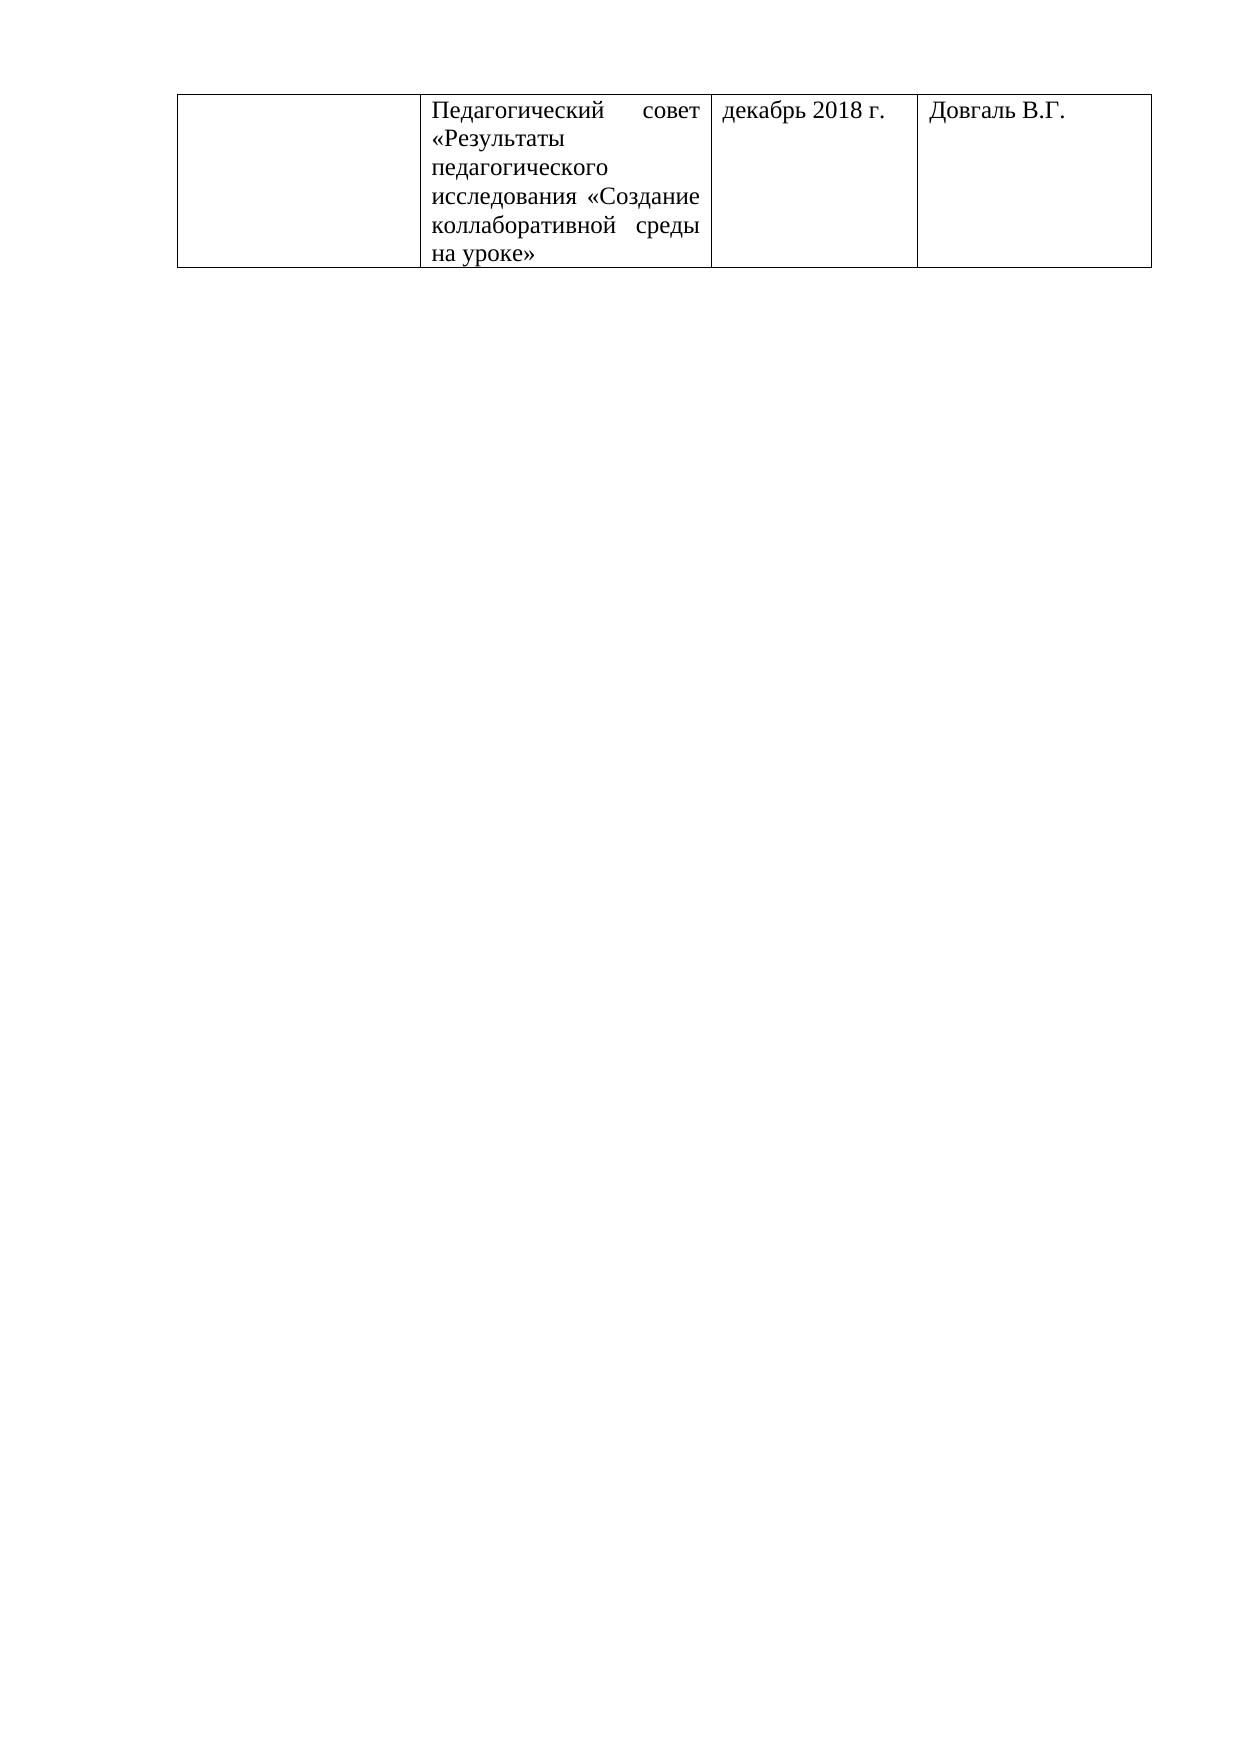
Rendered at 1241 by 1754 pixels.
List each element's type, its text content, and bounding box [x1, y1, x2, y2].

table_cell декабрь . [712, 95, 917, 267]
table_cell Педагогический совет «Результаты педагогического исследования «Создание коллаборативной среды на уроке» [421, 95, 711, 267]
table_cell Довгаль В.Г. [918, 95, 1151, 267]
table_cell [178, 95, 420, 267]
